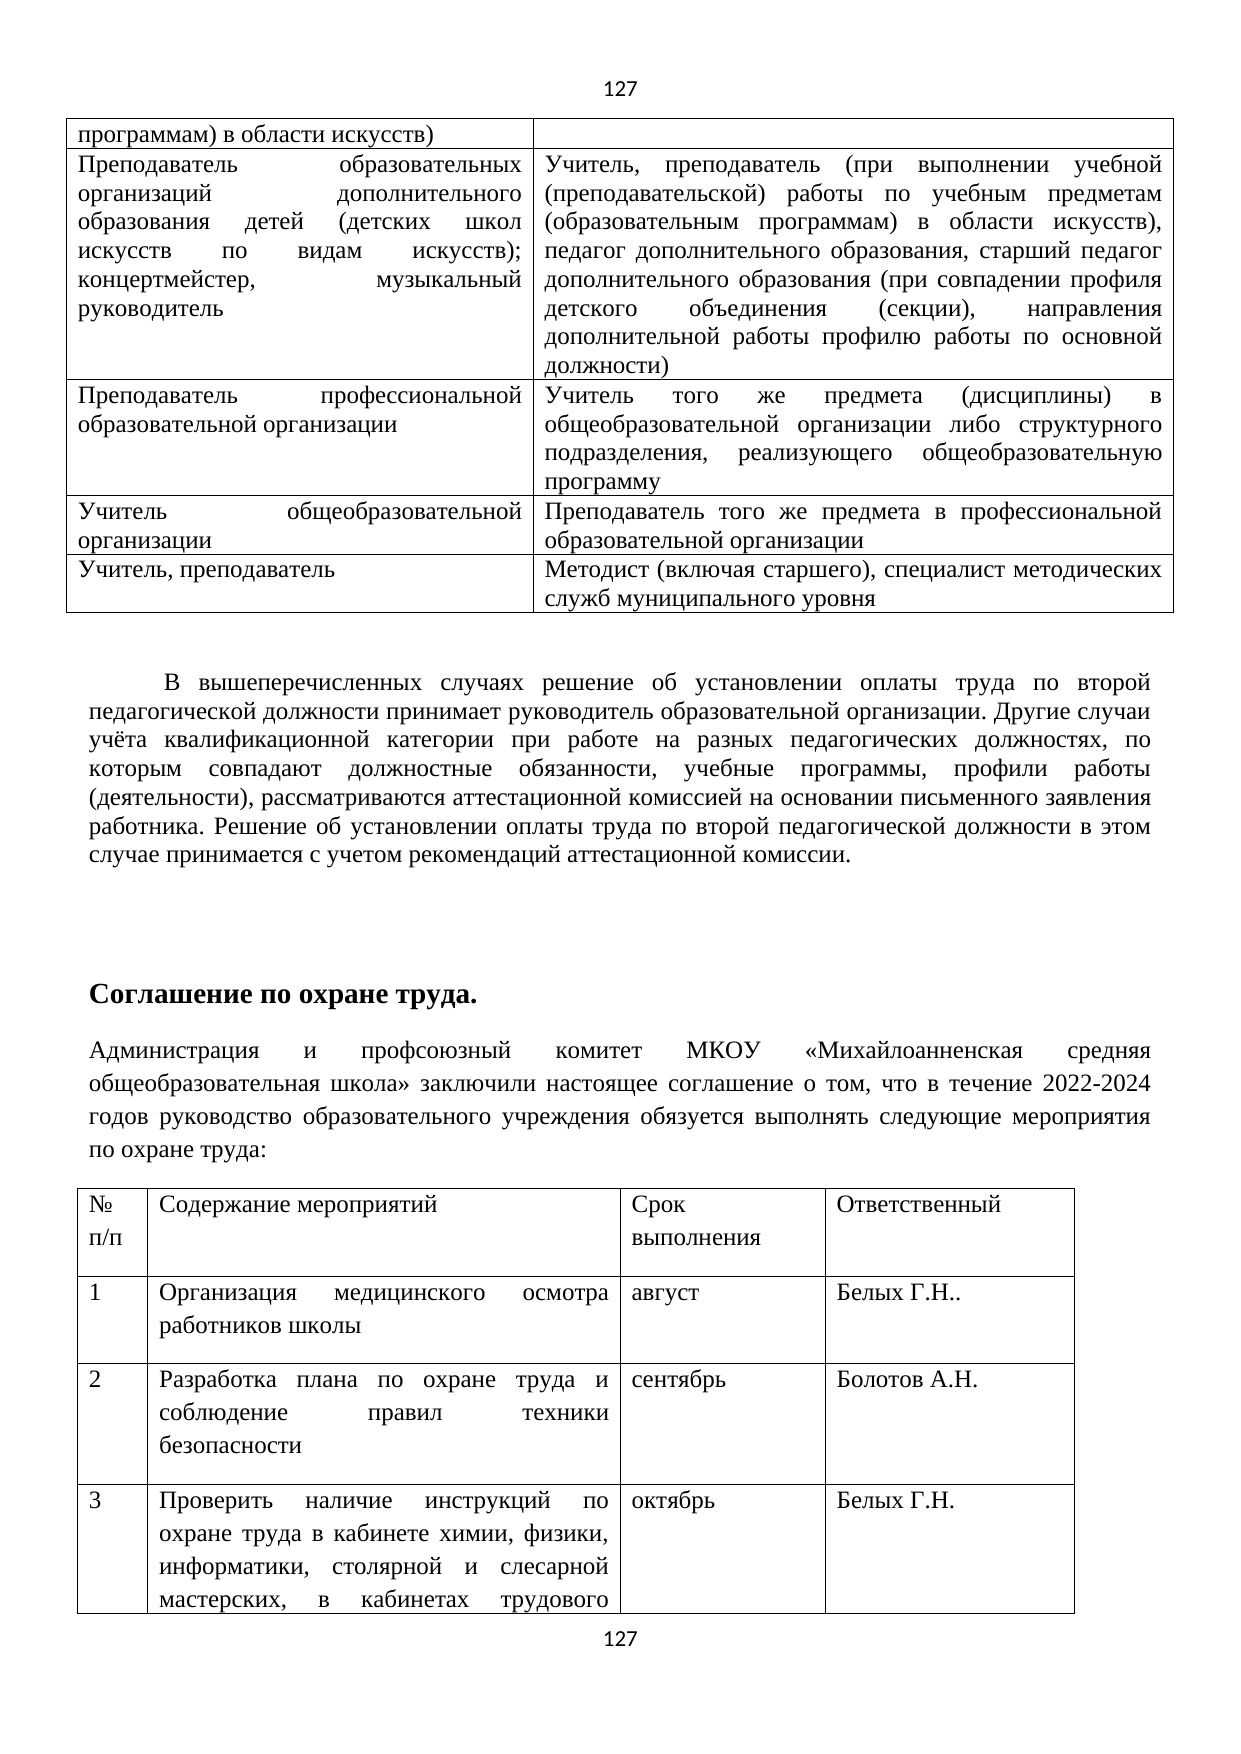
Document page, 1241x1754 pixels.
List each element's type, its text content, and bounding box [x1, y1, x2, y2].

table_cell Методист (включая старшего), специалист методических служб муниципального уровня [534, 555, 1173, 612]
table_cell Учитель, преподаватель [67, 555, 533, 612]
table_cell 1 [78, 1277, 147, 1363]
table_cell октябрь [621, 1485, 825, 1613]
table_cell 3 [78, 1485, 147, 1613]
table_cell Болотов А.Н. [826, 1364, 1074, 1484]
table_header № п/п [78, 1189, 147, 1276]
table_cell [148, 1485, 620, 1613]
table_cell Белых Г.Н.. [826, 1277, 1074, 1363]
table_cell Учитель того же предмета (дисциплины) в общеобразовательной организации либо структурного подразделения, реализующего общеобразовательную программу [534, 380, 1173, 495]
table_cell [67, 119, 533, 148]
table_cell август [621, 1277, 825, 1363]
text Соглашение по охране труда. [89, 976, 1152, 1009]
table_cell Учитель общеобразовательной организации [67, 496, 533, 553]
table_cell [534, 119, 1173, 148]
table_header Ответственный [826, 1189, 1074, 1276]
table_cell Преподаватель профессиональной образовательной организации [67, 380, 533, 495]
table_header Содержание мероприятий [148, 1189, 620, 1276]
table_cell Организация медицинского осмотра работников школы [148, 1277, 620, 1363]
table_cell Преподаватель образовательных организаций дополнительного образования детей (детских школ искусств по видам искусств); концертмейстер, музыкальный руководитель [67, 149, 533, 379]
table_cell Разработка плана по охране труда и соблюдение правил техники безопасности [148, 1364, 620, 1484]
table_cell Учитель, преподаватель (при выполнении учебной (преподавательской) работы по учебным предметам (образовательным программам) в области искусств), педагог дополнительного образования, старший педагог дополнительного образования (при совпадении профиля детского объединения (секции), направления дополнительной работы профилю работы по основной должности) [534, 149, 1173, 379]
table_cell сентябрь [621, 1364, 825, 1484]
table_cell Белых Г.Н. [826, 1485, 1074, 1613]
table_cell 2 [78, 1364, 147, 1484]
text В вышеперечисленных случаях решение об установлении оплаты труда по второй педагогической должности принимает руководитель образовательной организации. Другие случаи учёта квалификационной категории при работе на разных педагогических должностях, по которым совпадают должностные обязанности, учебные программы, профили работы (деятельности), рассматриваются аттестационной комиссией на основании письменного заявления работника. Решение об установлении оплаты труда по второй педагогической должности в этом случае принимается с учетом рекомендаций аттестационной комиссии. [89, 667, 1152, 868]
table_cell Преподаватель того же предмета в профессиональной образовательной организации [534, 496, 1173, 553]
text Администрация и профсоюзный комитет МКОУ «Михайлоанненская средняя общеобразовательная школа» заключили настоящее соглашение о том, что в течение 2022-2024 годов руководство образовательного учреждения обязуется выполнять следующие мероприятия по охране труда: [89, 1035, 1152, 1163]
table_header Срок выполнения [621, 1189, 825, 1276]
